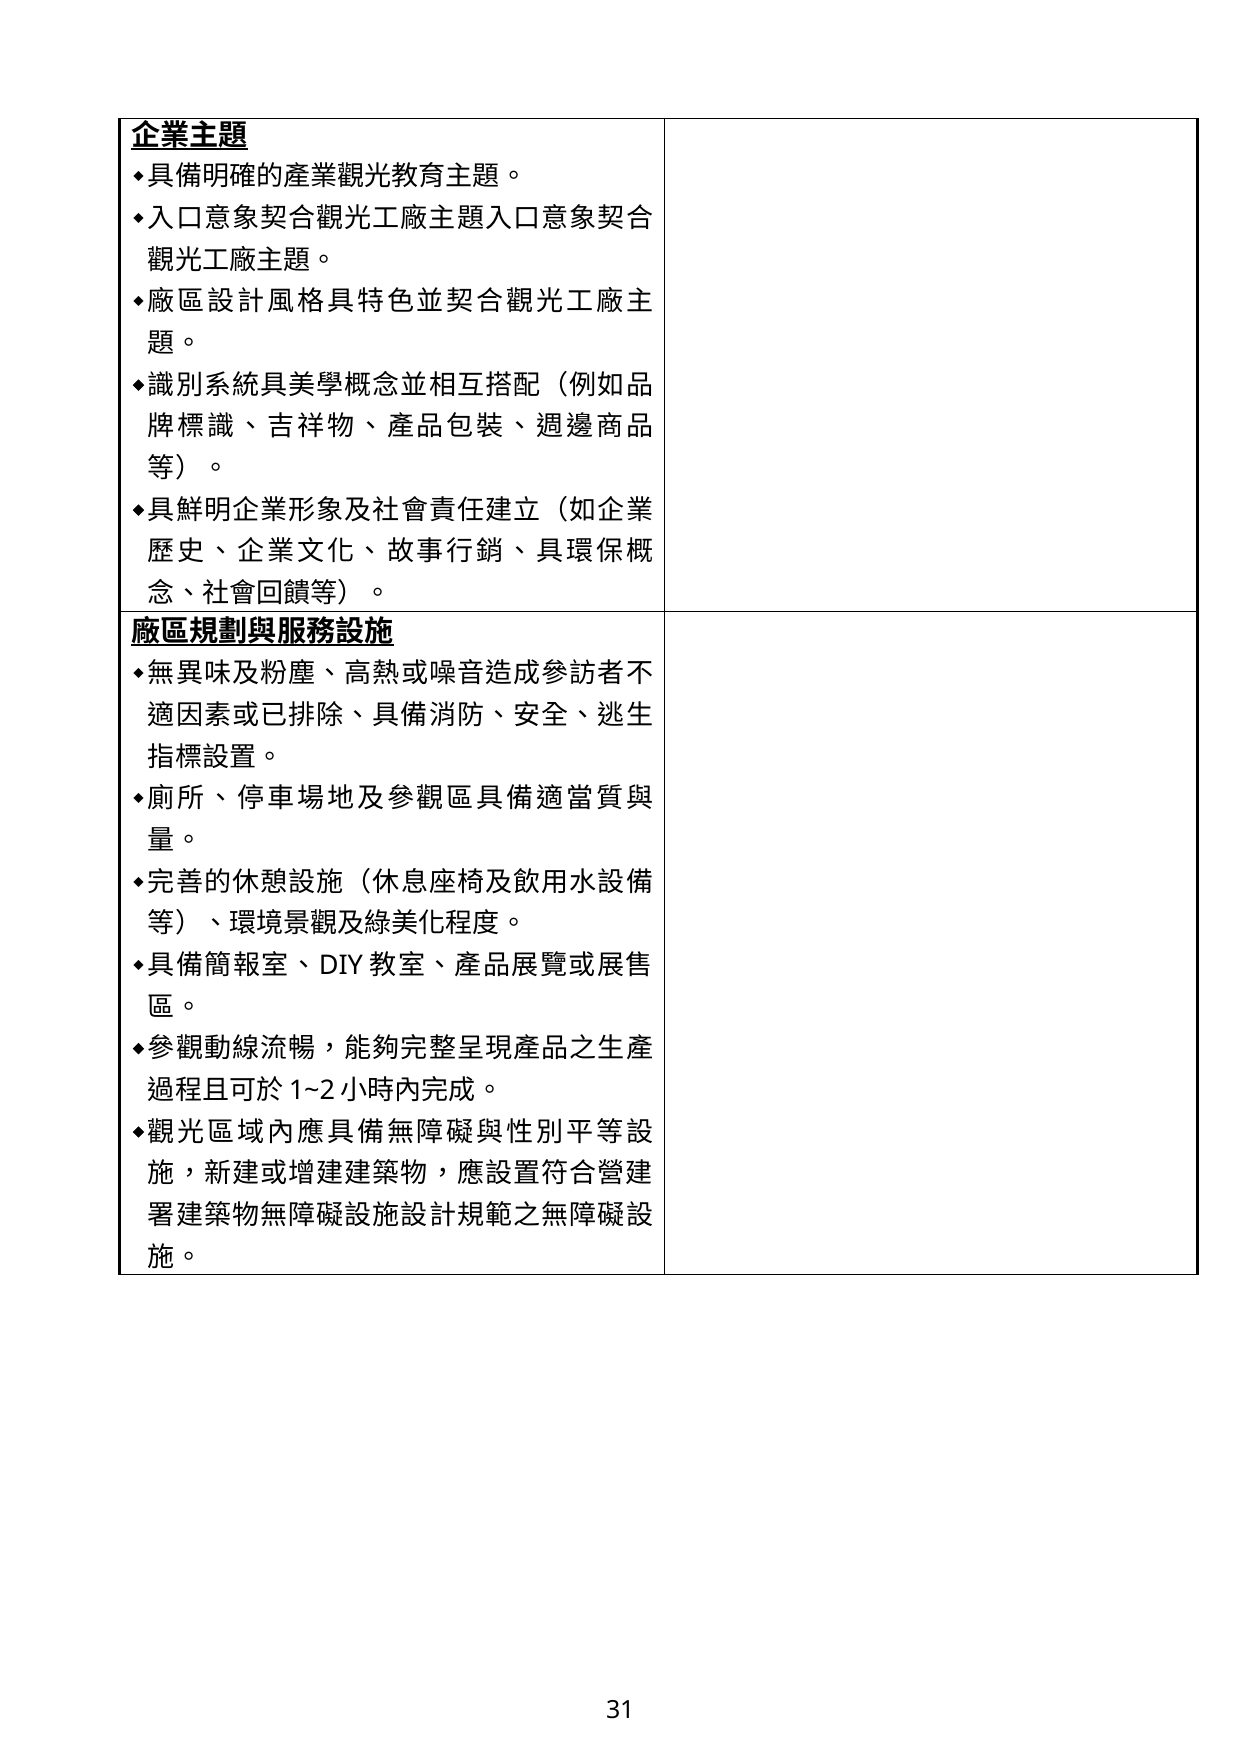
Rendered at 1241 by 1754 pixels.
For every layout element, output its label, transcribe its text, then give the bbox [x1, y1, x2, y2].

table_cell [665, 119, 1196, 611]
table_cell 企業主題 具備明確的產業觀光教育主題。 入口意象契合觀光工廠主題入口意象契合觀光工廠主題。 廠區設計風格具特色並契合觀光工廠主題。 識別系統具美學概念並相互搭配（例如品牌標識、吉祥物、產品包裝、週邊商品等）。 具鮮明企業形象及社會責任建立（如企業歷史、企業文化、故事行銷、具環保概念、社會回饋等）。 [121, 119, 664, 611]
table_cell 廠區規劃與服務設施 無異味及粉塵、高熱或噪音造成參訪者不適因素或已排除、具備消防、安全、逃生指標設置。 廁所、停車場地及參觀區具備適當質與量。 完善的休憩設施（休息座椅及飲用水設備等）、環境景觀及綠美化程度。 具備簡報室、DIY教室、產品展覽或展售區。 參觀動線流暢，能夠完整呈現產品之生產過程且可於1~2小時內完成。 觀光區域內應具備無障礙與性別平等設施，新建或增建建築物，應設置符合營建署建築物無障礙設施設計規範之無障礙設施。 [121, 612, 664, 1274]
table_cell [665, 612, 1196, 1274]
